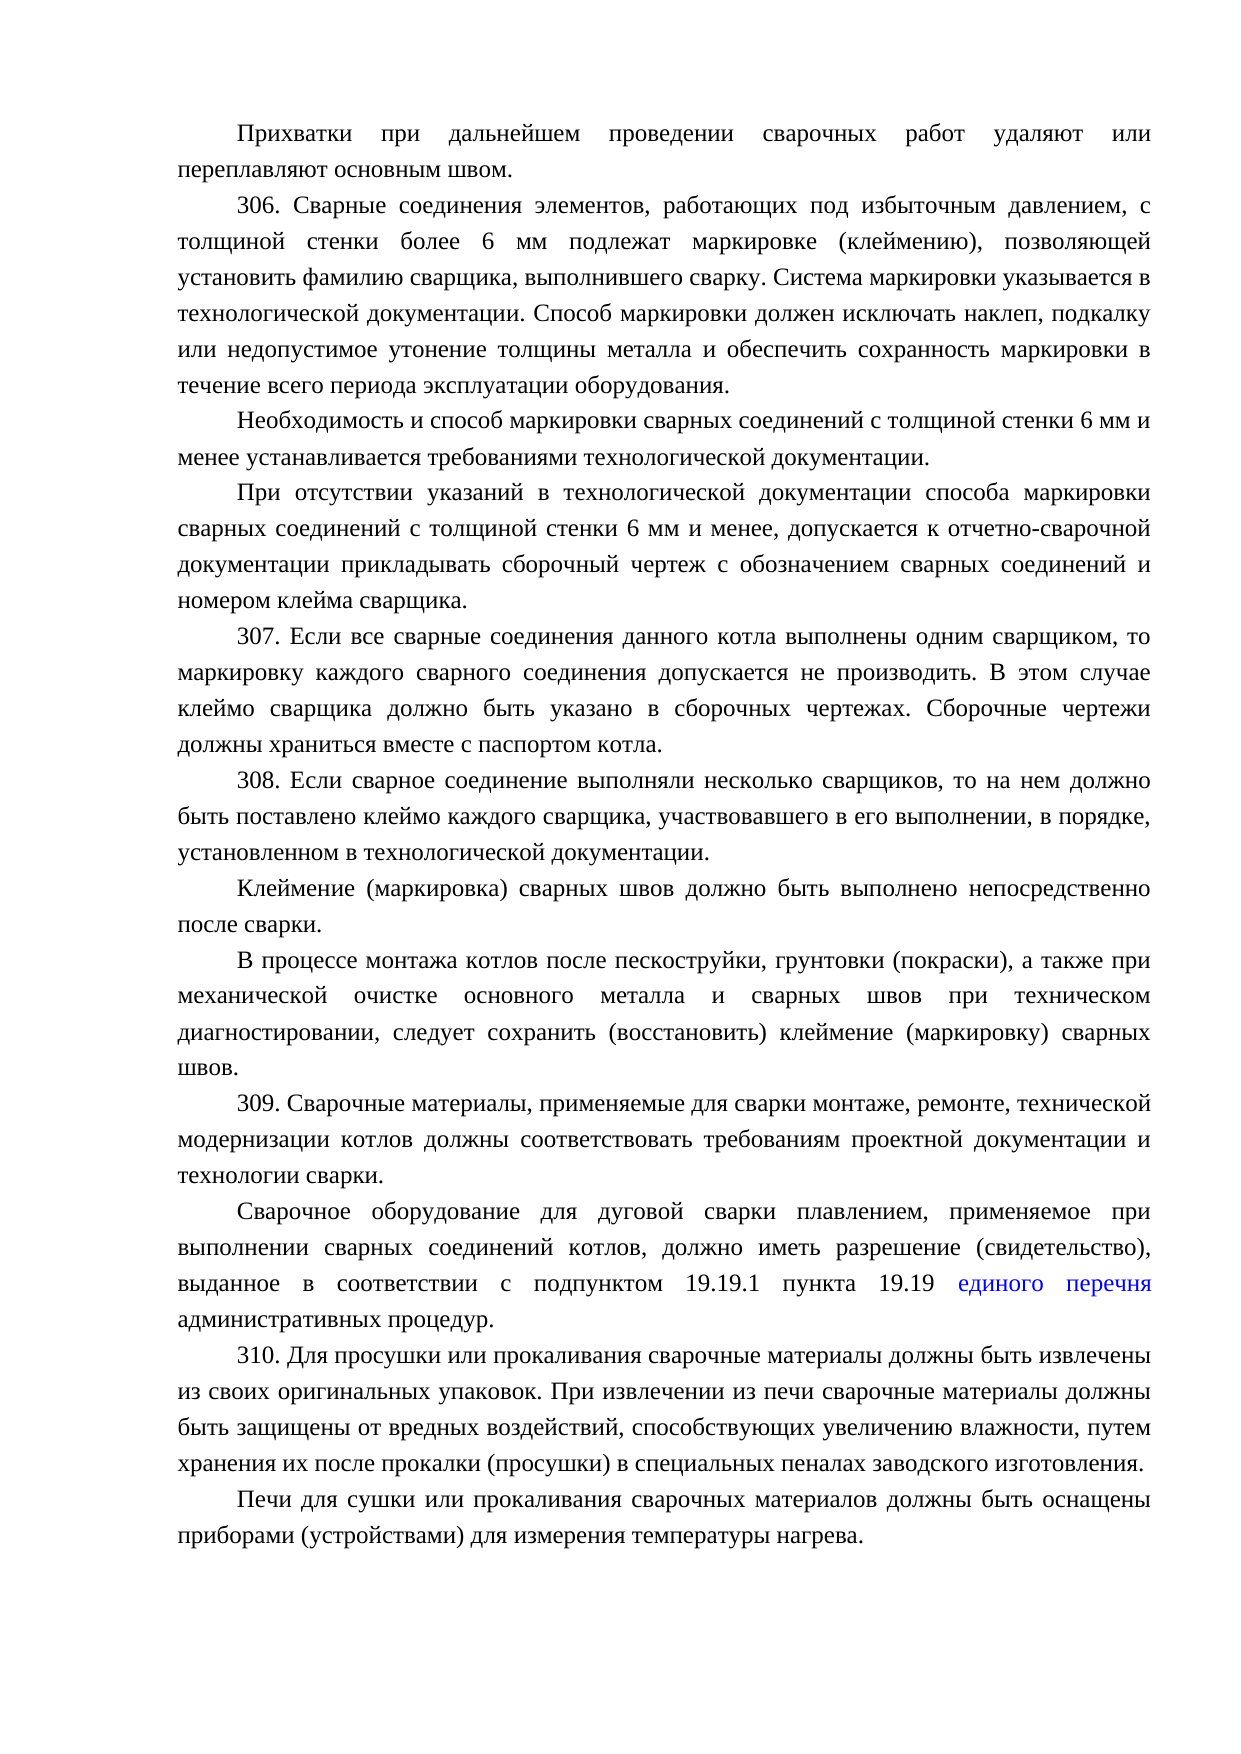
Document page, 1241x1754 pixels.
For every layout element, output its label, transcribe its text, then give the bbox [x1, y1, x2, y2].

text Необходимость и способ маркировки сварных соединений с толщиной стенки 6 мм и менее устанавливается требованиями технологической документации. [177, 406, 1152, 470]
text 309. Сварочные материалы, применяемые для сварки монтаже, ремонте, технической модернизации котлов должны соответствовать требованиям проектной документации и технологии сварки. [177, 1088, 1152, 1189]
text Сварочное оборудование для дуговой сварки плавлением, применяемое при выполнении сварных соединений котлов, должно иметь разрешение (свидетельство), выданное в соответствии с подпунктом 19.19.1 пункта 19.19 единого перечня административных процедур. [177, 1196, 1152, 1333]
text 307. Если все сварные соединения данного котла выполнены одним сварщиком, то маркировку каждого сварного соединения допускается не производить. В этом случае клеймо сварщика должно быть указано в сборочных чертежах. Сборочные чертежи должны храниться вместе с паспортом котла. [177, 621, 1152, 758]
text В процессе монтажа котлов после пескоструйки, грунтовки (покраски), а также при механической очистке основного металла и сварных швов при техническом диагностировании, следует сохранить (восстановить) клеймение (маркировку) сварных швов. [177, 945, 1152, 1081]
text Прихватки при дальнейшем проведении сварочных работ удаляют или переплавляют основным швом. [177, 118, 1152, 183]
text 308. Если сварное соединение выполняли несколько сварщиков, то на нем должно быть поставлено клеймо каждого сварщика, участвовавшего в его выполнении, в порядке, установленном в технологической документации. [177, 765, 1152, 866]
text Клеймение (маркировка) сварных швов должно быть выполнено непосредственно после сварки. [177, 873, 1152, 937]
text При отсутствии указаний в технологической документации способа маркировки сварных соединений с толщиной стенки 6 мм и менее, допускается к отчетно-сварочной документации прикладывать сборочный чертеж с обозначением сварных соединений и номером клейма сварщика. [177, 477, 1152, 614]
text 310. Для просушки или прокаливания сварочные материалы должны быть извлечены из своих оригинальных упаковок. При извлечении из печи сварочные материалы должны быть защищены от вредных воздействий, способствующих увеличению влажности, путем хранения их после прокалки (просушки) в специальных пеналах заводского изготовления. [177, 1340, 1152, 1477]
text 306. Сварные соединения элементов, работающих под избыточным давлением, с толщиной стенки более 6 мм подлежат маркировке (клеймению), позволяющей установить фамилию сварщика, выполнившего сварку. Система маркировки указывается в технологической документации. Способ маркировки должен исключать наклеп, подкалку или недопустимое утонение толщины металла и обеспечить сохранность маркировки в течение всего периода эксплуатации оборудования. [177, 190, 1152, 398]
text Печи для сушки или прокаливания сварочных материалов должны быть оснащены приборами (устройствами) для измерения температуры нагрева. [177, 1484, 1152, 1548]
